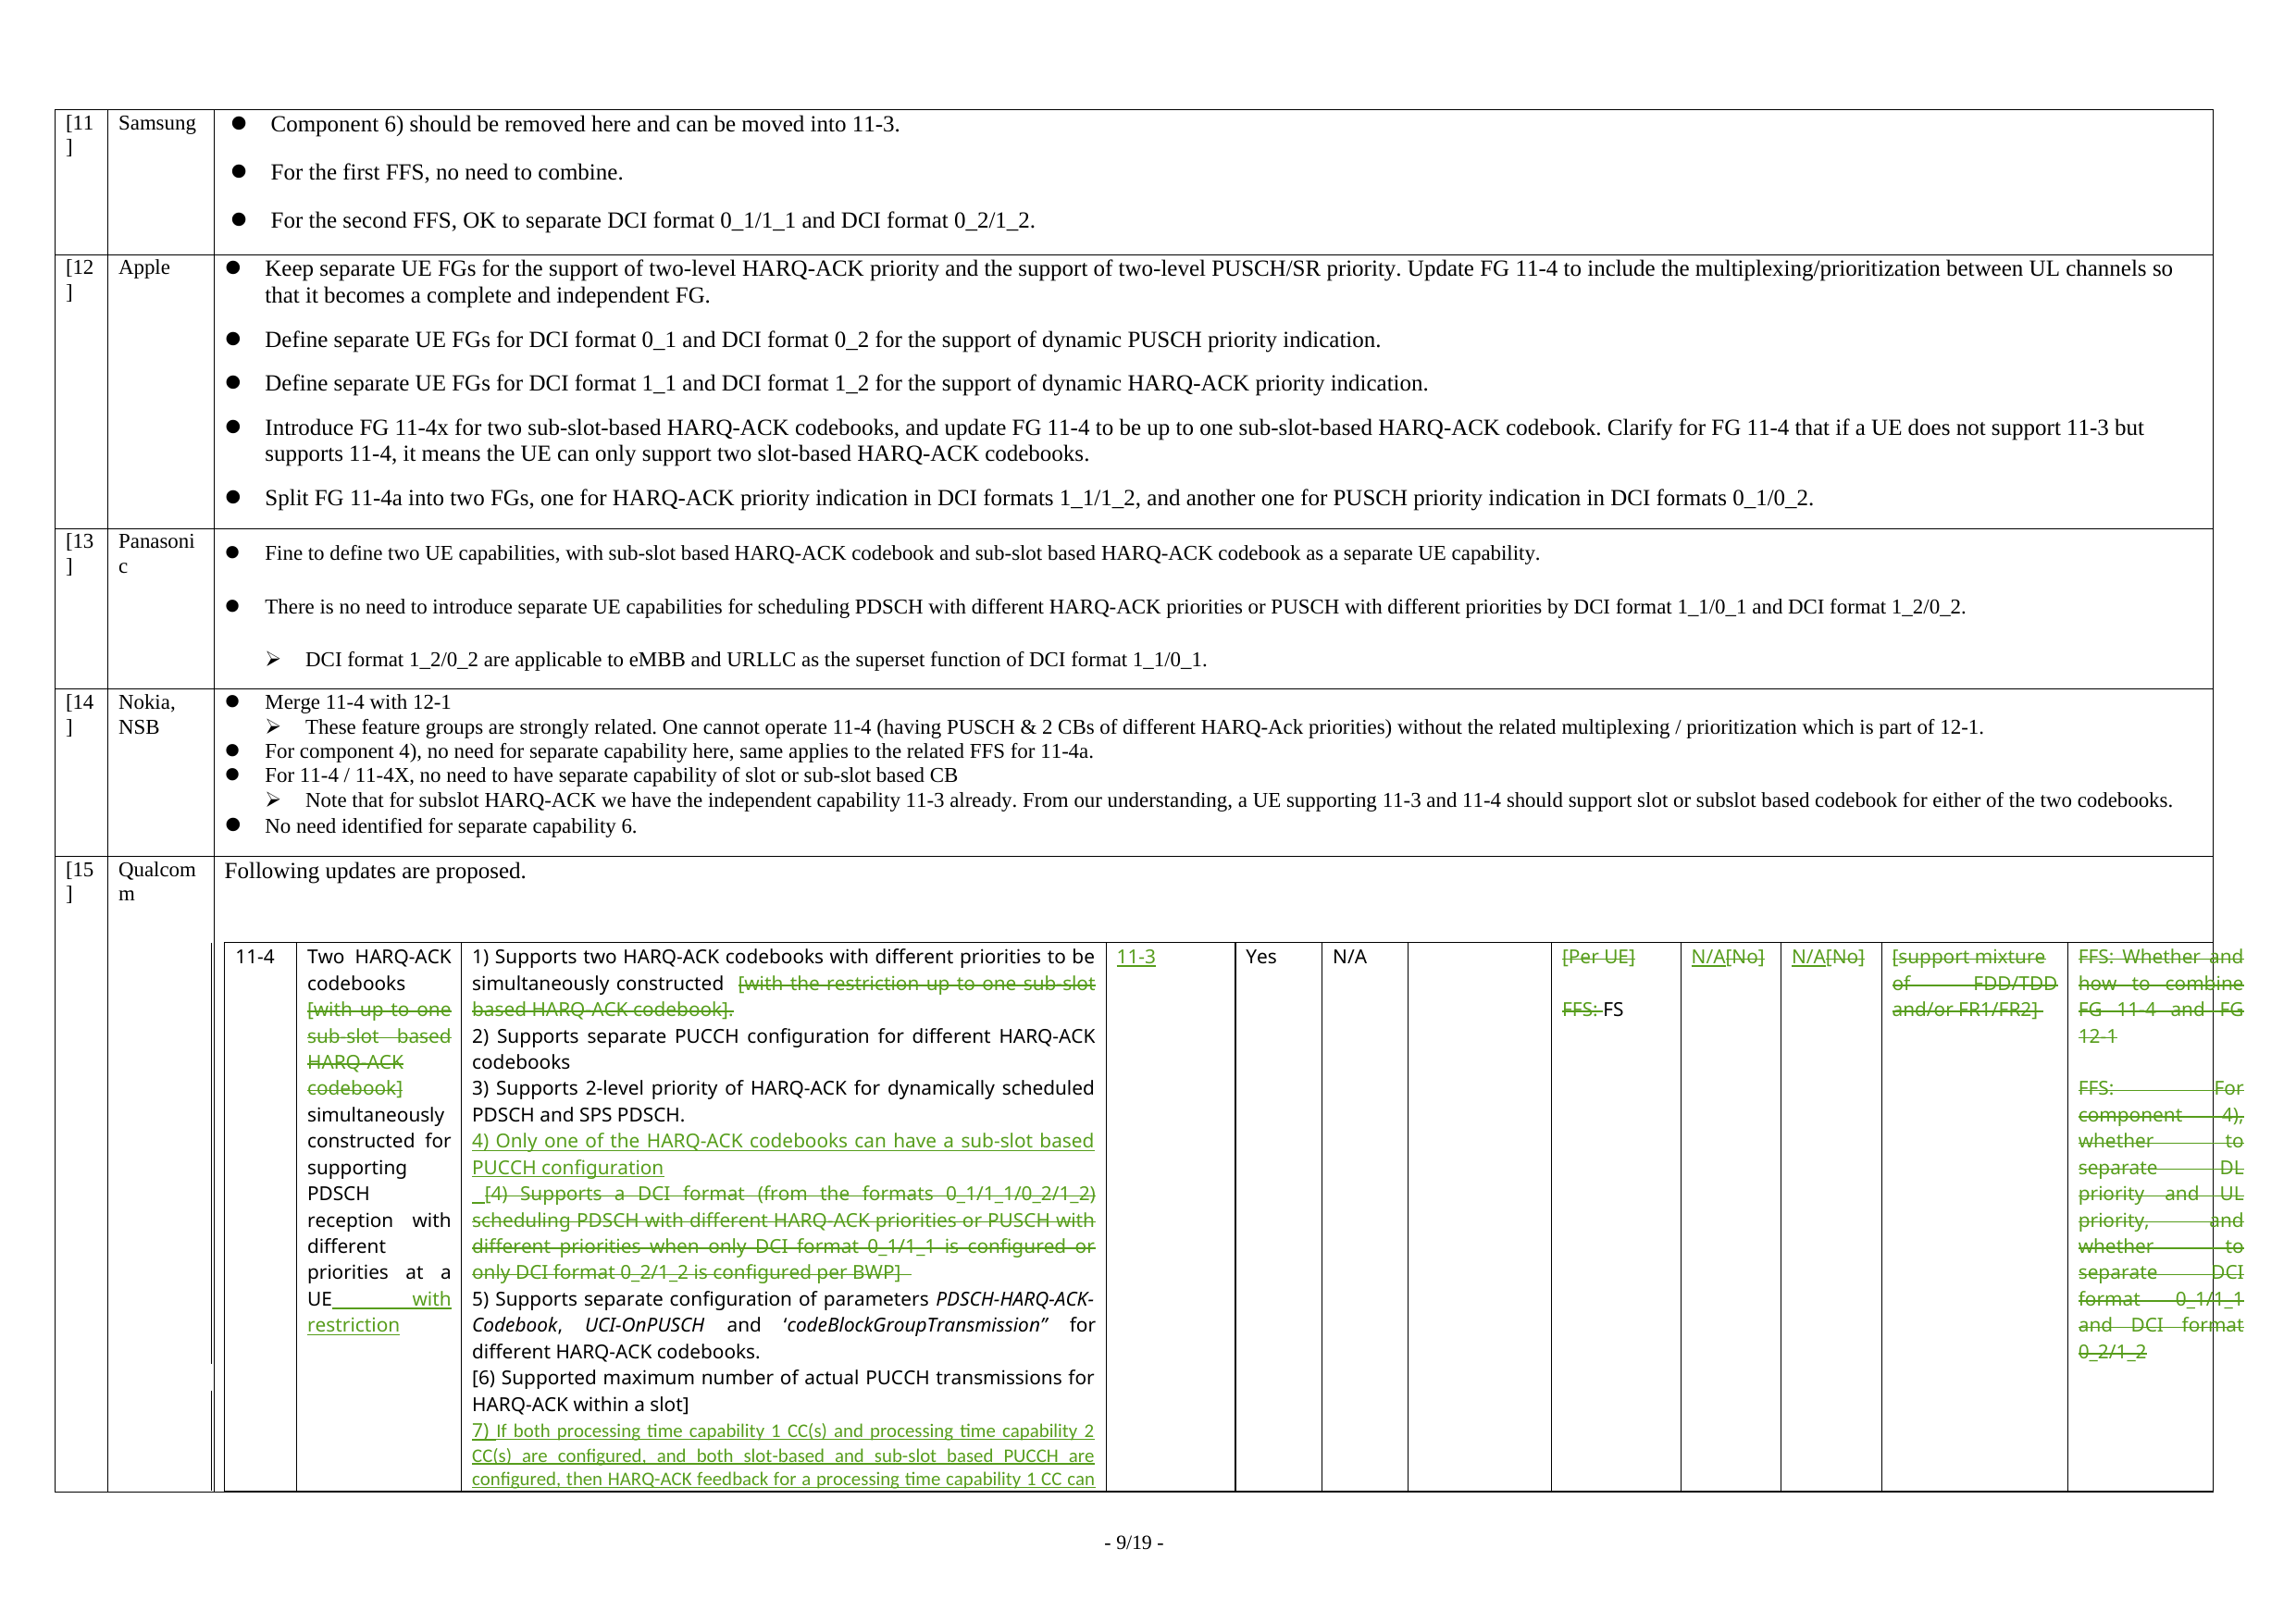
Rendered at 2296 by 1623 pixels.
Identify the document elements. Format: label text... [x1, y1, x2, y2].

table_cell [11] [56, 110, 107, 254]
table_cell [15] [56, 857, 107, 1492]
table_cell Component 6) should be removed here and can be moved into 11-3. For the first FFS, no need to combine. For the second FFS, OK to separate DCI format 0_1/1_1 and DCI format 0_2/1_2. [215, 110, 2213, 254]
table_cell [13] [56, 529, 107, 688]
table_cell Qualcomm [108, 857, 214, 1492]
table_cell Fine to define two UE capabilities, with sub-slot based HARQ-ACK codebook and sub-slot based HARQ-ACK codebook as a separate UE capability. There is no need to introduce separate UE capabilities for scheduling PDSCH with different HARQ-ACK priorities or PUSCH with different priorities by DCI format 1_1/0_1 and DCI format 1_2/0_2. DCI format 1_2/0_2 are applicable to eMBB and URLLC as the superset function of DCI format 1_1/0_1. [215, 529, 2213, 688]
table_cell Panasonic [108, 529, 214, 688]
table_cell Apple [108, 255, 214, 528]
table_cell Merge 11-4 with 12-1 These feature groups are strongly related. One cannot operate 11-4 (having PUSCH & 2 CBs of different HARQ-Ack priorities) without the related multiplexing / prioritization which is part of 12-1. For component 4), no need for separate capability here, same applies to the related FFS for 11-4a. For 11-4 / 11-4X, no need to have separate capability of slot or sub-slot based CB Note that for subslot HARQ-ACK we have the independent capability 11-3 already. From our understanding, a UE supporting 11-3 and 11-4 should support slot or subslot based codebook for either of the two codebooks. No need identified for separate capability 6. [215, 689, 2213, 856]
table_cell Nokia, NSB [108, 689, 214, 856]
table_cell Samsung [108, 110, 214, 254]
table_cell [12] [56, 255, 107, 528]
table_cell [215, 857, 2213, 1492]
table_cell [14] [56, 689, 107, 856]
table_cell Keep separate UE FGs for the support of two-level HARQ-ACK priority and the support of two-level PUSCH/SR priority. Update FG 11-4 to include the multiplexing/prioritization between UL channels so that it becomes a complete and independent FG. Define separate UE FGs for DCI format 0_1 and DCI format 0_2 for the support of dynamic PUSCH priority indication. Define separate UE FGs for DCI format 1_1 and DCI format 1_2 for the support of dynamic HARQ-ACK priority indication. Introduce FG 11-4x for two sub-slot-based HARQ-ACK codebooks, and update FG 11-4 to be up to one sub-slot-based HARQ-ACK codebook. Clarify for FG 11-4 that if a UE does not support 11-3 but supports 11-4, it means the UE can only support two slot-based HARQ-ACK codebooks. Split FG 11-4a into two FGs, one for HARQ-ACK priority indication in DCI formats 1_1/1_2, and another one for PUSCH priority indication in DCI formats 0_1/0_2. [215, 255, 2213, 528]
